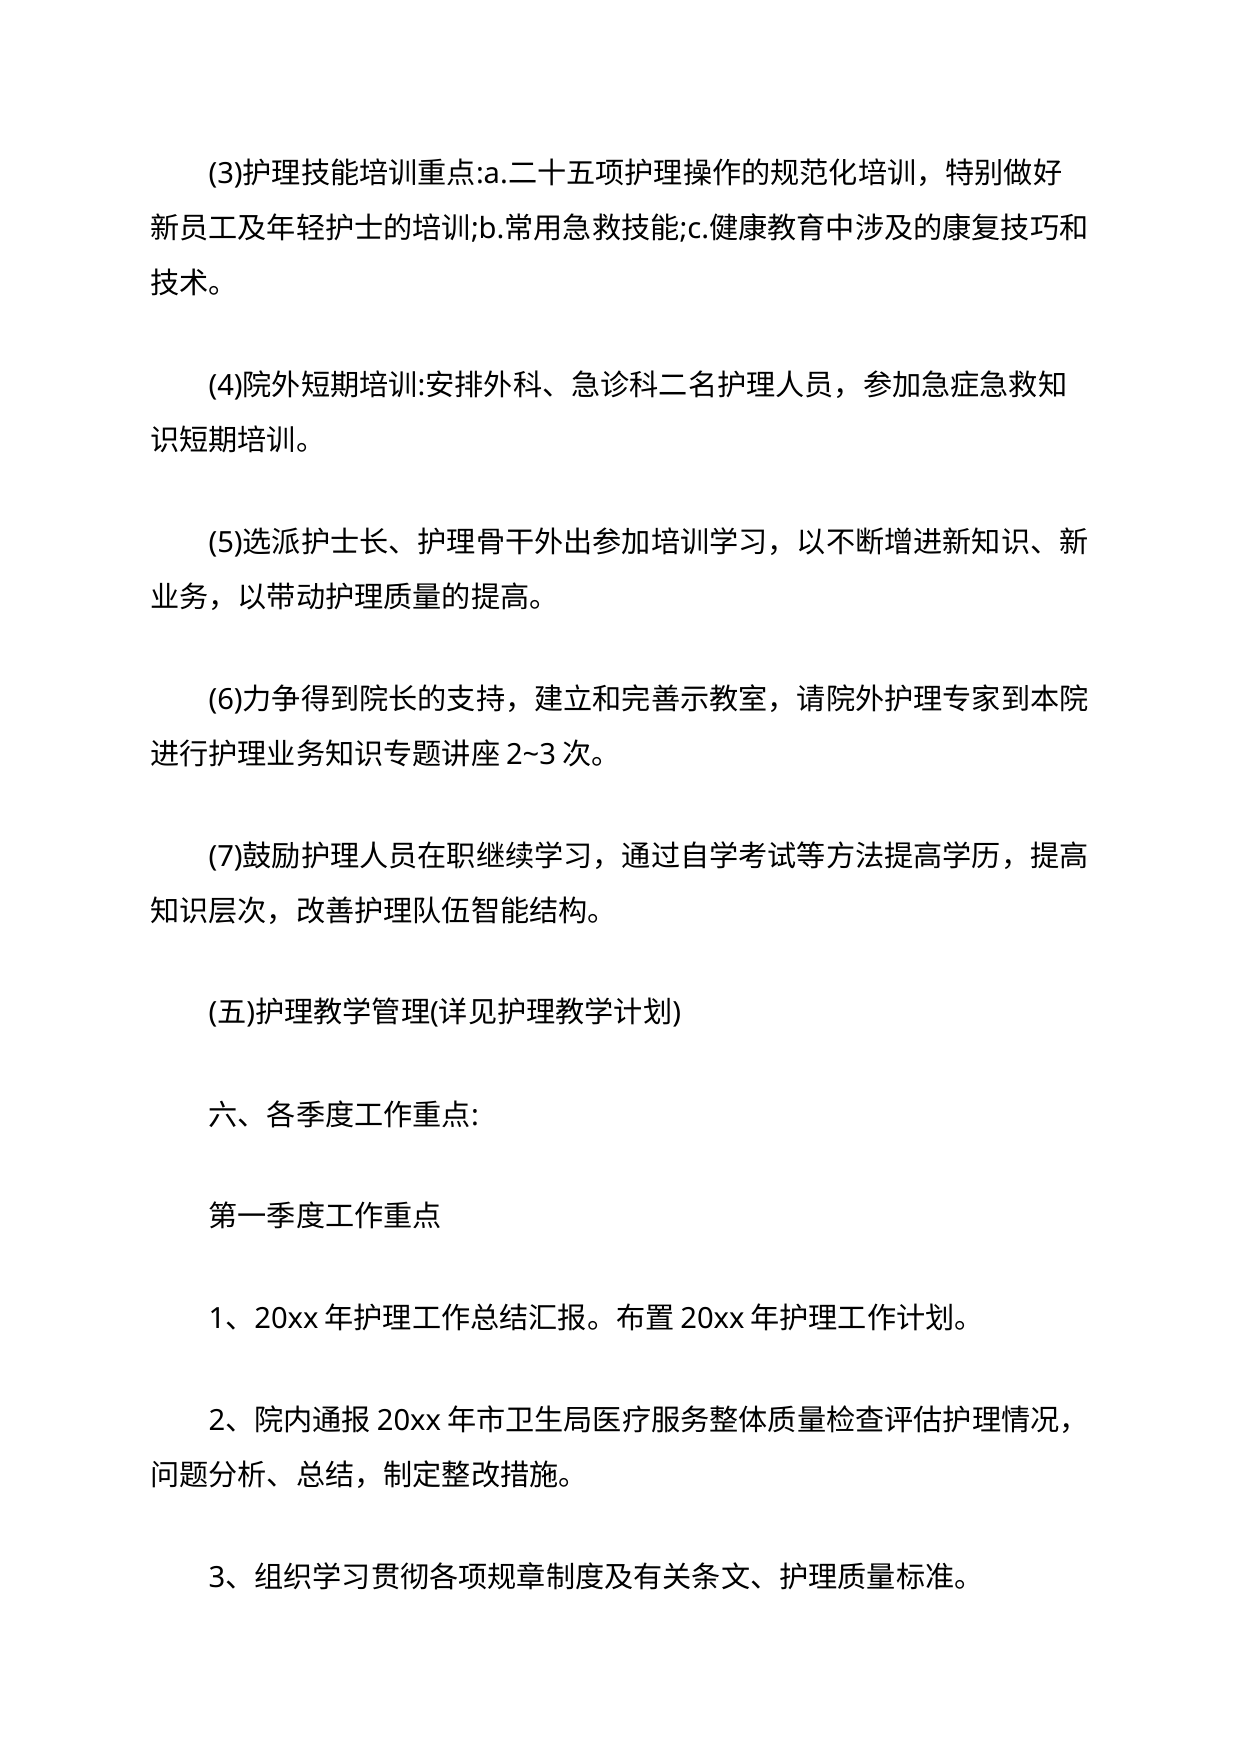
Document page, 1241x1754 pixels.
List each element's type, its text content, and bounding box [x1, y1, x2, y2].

text 3、组织学习贯彻各项规章制度及有关条文、护理质量标准。 [150, 1553, 1090, 1596]
text (5)选派护士长、护理骨干外出参加培训学习，以不断增进新知识、新业务，以带动护理质量的提高。 [150, 518, 1090, 616]
text 第一季度工作重点 [150, 1193, 1090, 1235]
text (3)护理技能培训重点:a.二十五项护理操作的规范化培训，特别做好新员工及年轻护士的培训;b.常用急救技能;c.健康教育中涉及的康复技巧和技术。 [150, 150, 1090, 302]
text 1、20xx年护理工作总结汇报。布置20xx年护理工作计划。 [150, 1295, 1090, 1337]
text (五)护理教学管理(详见护理教学计划) [150, 989, 1090, 1031]
text 六、各季度工作重点: [150, 1091, 1090, 1133]
text (4)院外短期培训:安排外科、急诊科二名护理人员，参加急症急救知识短期培训。 [150, 362, 1090, 459]
text 2、院内通报20xx年市卫生局医疗服务整体质量检查评估护理情况，问题分析、总结，制定整改措施。 [150, 1397, 1090, 1494]
text (7)鼓励护理人员在职继续学习，通过自学考试等方法提高学历，提高知识层次，改善护理队伍智能结构。 [150, 832, 1090, 929]
text (6)力争得到院长的支持，建立和完善示教室，请院外护理专家到本院进行护理业务知识专题讲座2~3次。 [150, 675, 1090, 773]
